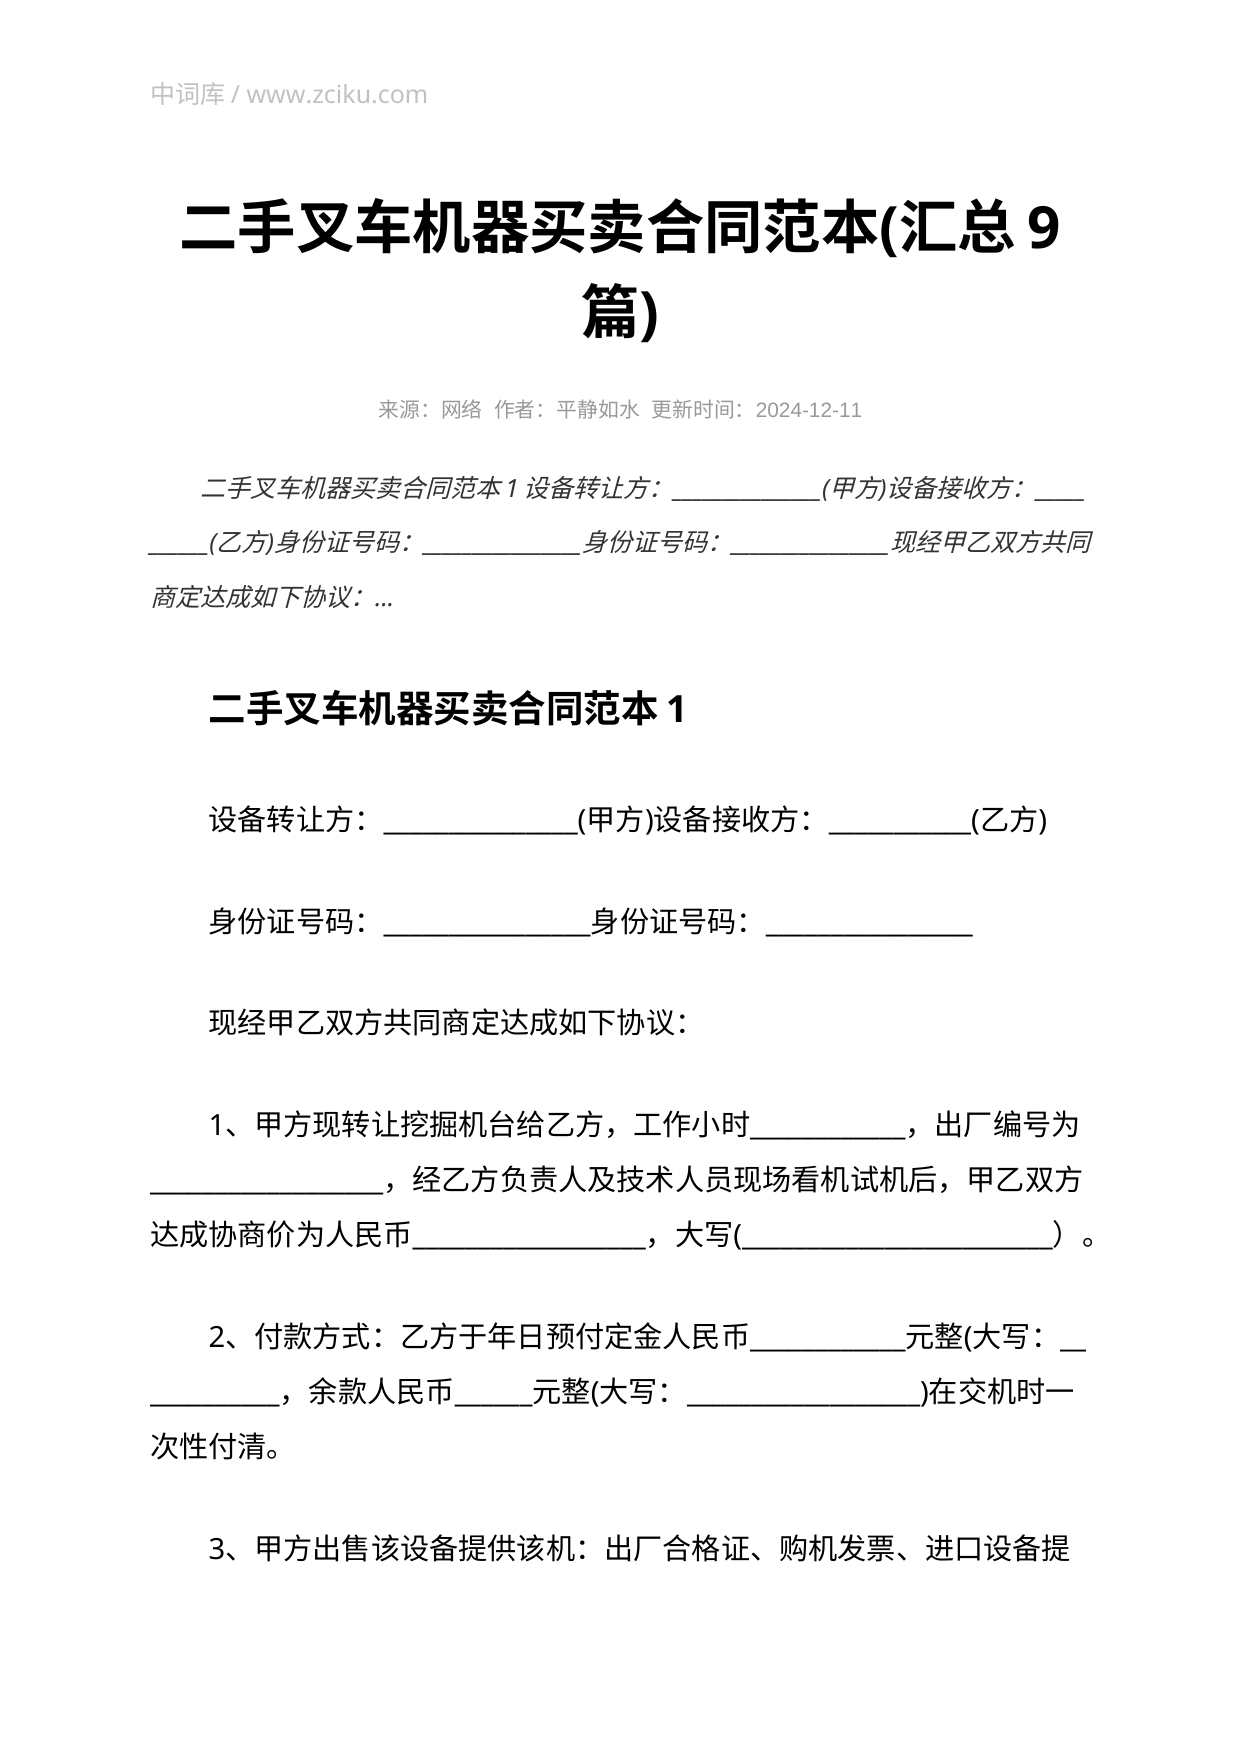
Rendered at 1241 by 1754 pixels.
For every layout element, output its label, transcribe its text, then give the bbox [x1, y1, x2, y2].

text 设备转让方：_______________(甲方)设备接收方：___________(乙方) [150, 796, 1090, 838]
text 2、付款方式：乙方于年日预付定金人民币____________元整(大写：____________，余款人民币______元整(大写：__________________)在交机时一次性付清。 [150, 1314, 1090, 1466]
text 1、甲方现转让挖掘机台给乙方，工作小时____________，出厂编号为__________________，经乙方负责人及技术人员现场看机试机后，甲乙双方达成协商价为人民币__________________，大写(________________________）。 [150, 1102, 1090, 1254]
text 来源：网络 作者：平静如水 更新时间：2024-12-11 [150, 398, 1090, 422]
text 二手叉车机器买卖合同范本1设备转让方：_______________(甲方)设备接收方：___________(乙方)身份证号码：________________身份证号码：________________现经甲乙双方共同商定达成如下协议：... [150, 468, 1090, 613]
text 身份证号码：________________身份证号码：________________ [150, 898, 1090, 941]
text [150, 1526, 1090, 1568]
text 二手叉车机器买卖合同范本1 [150, 678, 1090, 733]
text 现经甲乙双方共同商定达成如下协议： [150, 1000, 1090, 1042]
subtitle 二手叉车机器买卖合同范本(汇总9篇) [150, 181, 1090, 351]
